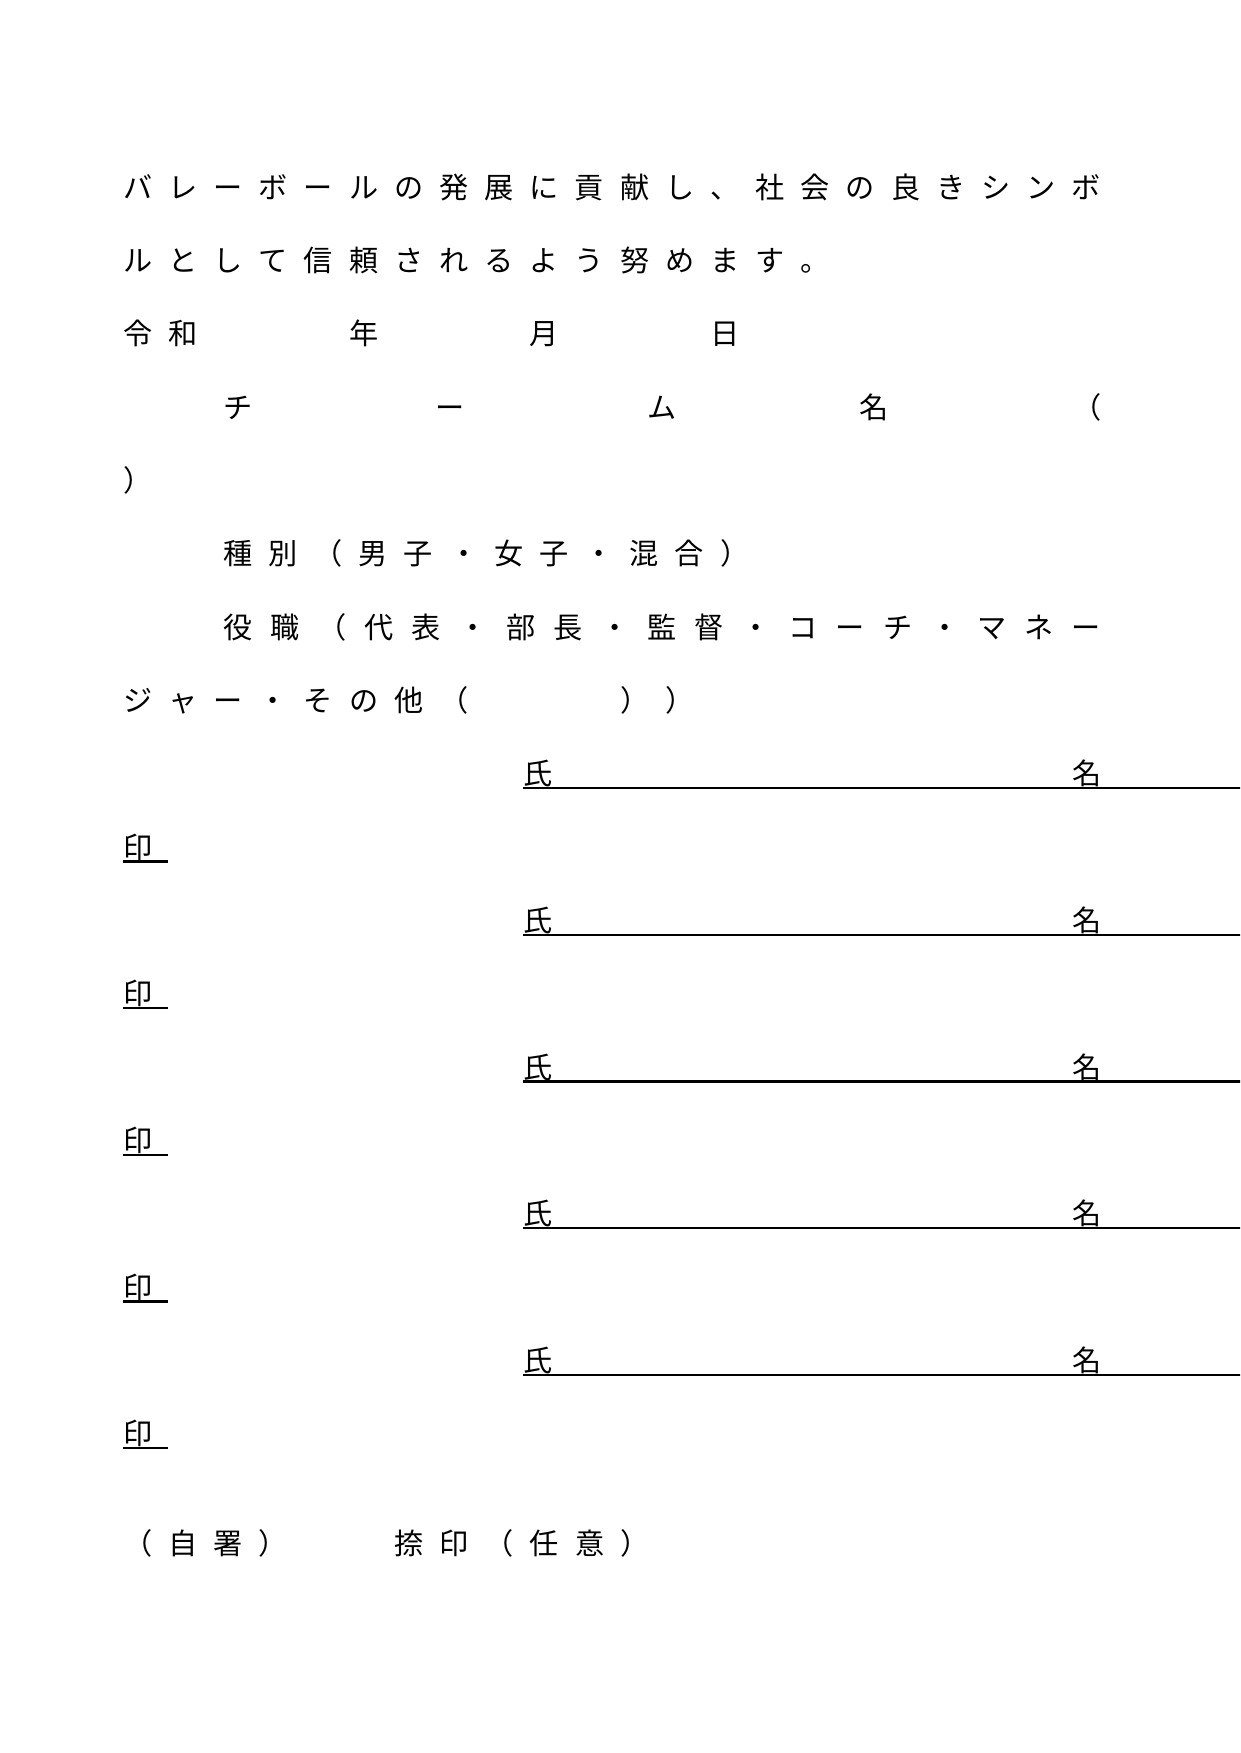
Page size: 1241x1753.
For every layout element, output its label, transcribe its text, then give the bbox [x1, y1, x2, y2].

text （自署） 捺印（任意） [123, 1469, 1117, 1579]
text チーム名（ ） [123, 369, 1117, 515]
text 氏名 印 [123, 1175, 1117, 1322]
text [123, 149, 1117, 295]
text 氏名 印 [123, 1322, 1117, 1469]
text 令和 年 月 日 [123, 295, 1117, 369]
text 氏名 印 [123, 735, 1117, 882]
text 氏名 印 [123, 882, 1117, 1029]
text 種別（男子・女子・混合） [123, 515, 1117, 589]
text 氏名 印 [123, 1029, 1117, 1175]
text 役職（代表・部長・監督・コーチ・マネージャー・その他（ ）） [123, 589, 1117, 735]
